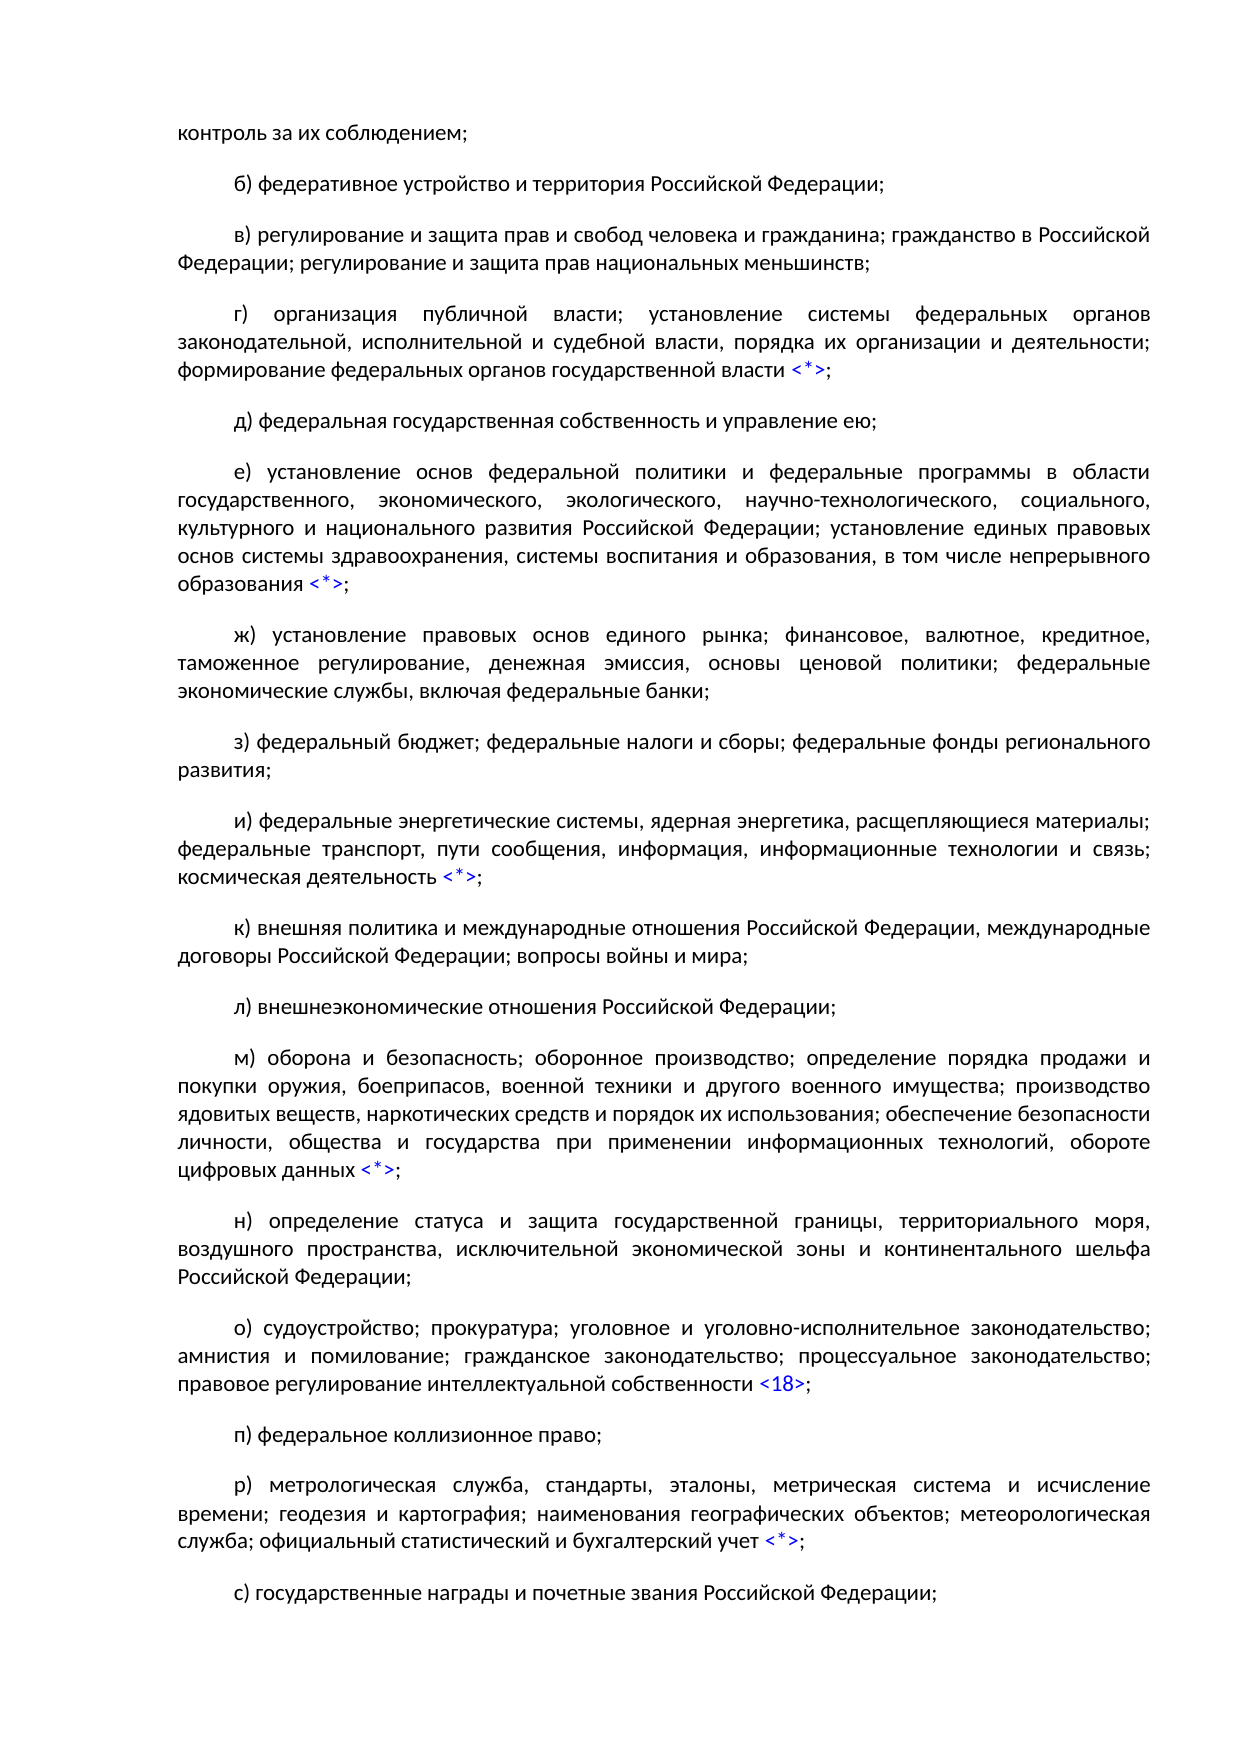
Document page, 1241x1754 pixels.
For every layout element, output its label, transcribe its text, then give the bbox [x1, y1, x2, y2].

text д) федеральная государственная собственность и управление ею; [177, 406, 1152, 434]
text р) метрологическая служба, стандарты, эталоны, метрическая система и исчисление времени; геодезия и картография; наименования географических объектов; метеорологическая служба; официальный статистический и бухгалтерский учет <*>; [177, 1471, 1152, 1555]
text п) федеральное коллизионное право; [177, 1420, 1152, 1448]
text ж) установление правовых основ единого рынка; финансовое, валютное, кредитное, таможенное регулирование, денежная эмиссия, основы ценовой политики; федеральные экономические службы, включая федеральные банки; [177, 620, 1152, 704]
text о) судоустройство; прокуратура; уголовное и уголовно-исполнительное законодательство; амнистия и помилование; гражданское законодательство; процессуальное законодательство; правовое регулирование интеллектуальной собственности <18>; [177, 1313, 1152, 1397]
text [177, 118, 1152, 146]
text м) оборона и безопасность; оборонное производство; определение порядка продажи и покупки оружия, боеприпасов, военной техники и другого военного имущества; производство ядовитых веществ, наркотических средств и порядок их использования; обеспечение безопасности личности, общества и государства при применении информационных технологий, обороте цифровых данных <*>; [177, 1043, 1152, 1183]
text г) организация публичной власти; установление системы федеральных органов законодательной, исполнительной и судебной власти, порядка их организации и деятельности; формирование федеральных органов государственной власти <*>; [177, 299, 1152, 383]
text к) внешняя политика и международные отношения Российской Федерации, международные договоры Российской Федерации; вопросы войны и мира; [177, 913, 1152, 969]
text с) государственные награды и почетные звания Российской Федерации; [177, 1578, 1152, 1606]
text н) определение статуса и защита государственной границы, территориального моря, воздушного пространства, исключительной экономической зоны и континентального шельфа Российской Федерации; [177, 1206, 1152, 1290]
text е) установление основ федеральной политики и федеральные программы в области государственного, экономического, экологического, научно-технологического, социального, культурного и национального развития Российской Федерации; установление единых правовых основ системы здравоохранения, системы воспитания и образования, в том числе непрерывного образования <*>; [177, 457, 1152, 597]
text б) федеративное устройство и территория Российской Федерации; [177, 169, 1152, 197]
text з) федеральный бюджет; федеральные налоги и сборы; федеральные фонды регионального развития; [177, 727, 1152, 783]
text и) федеральные энергетические системы, ядерная энергетика, расщепляющиеся материалы; федеральные транспорт, пути сообщения, информация, информационные технологии и связь; космическая деятельность <*>; [177, 806, 1152, 890]
text в) регулирование и защита прав и свобод человека и гражданина; гражданство в Российской Федерации; регулирование и защита прав национальных меньшинств; [177, 220, 1152, 276]
text л) внешнеэкономические отношения Российской Федерации; [177, 992, 1152, 1020]
